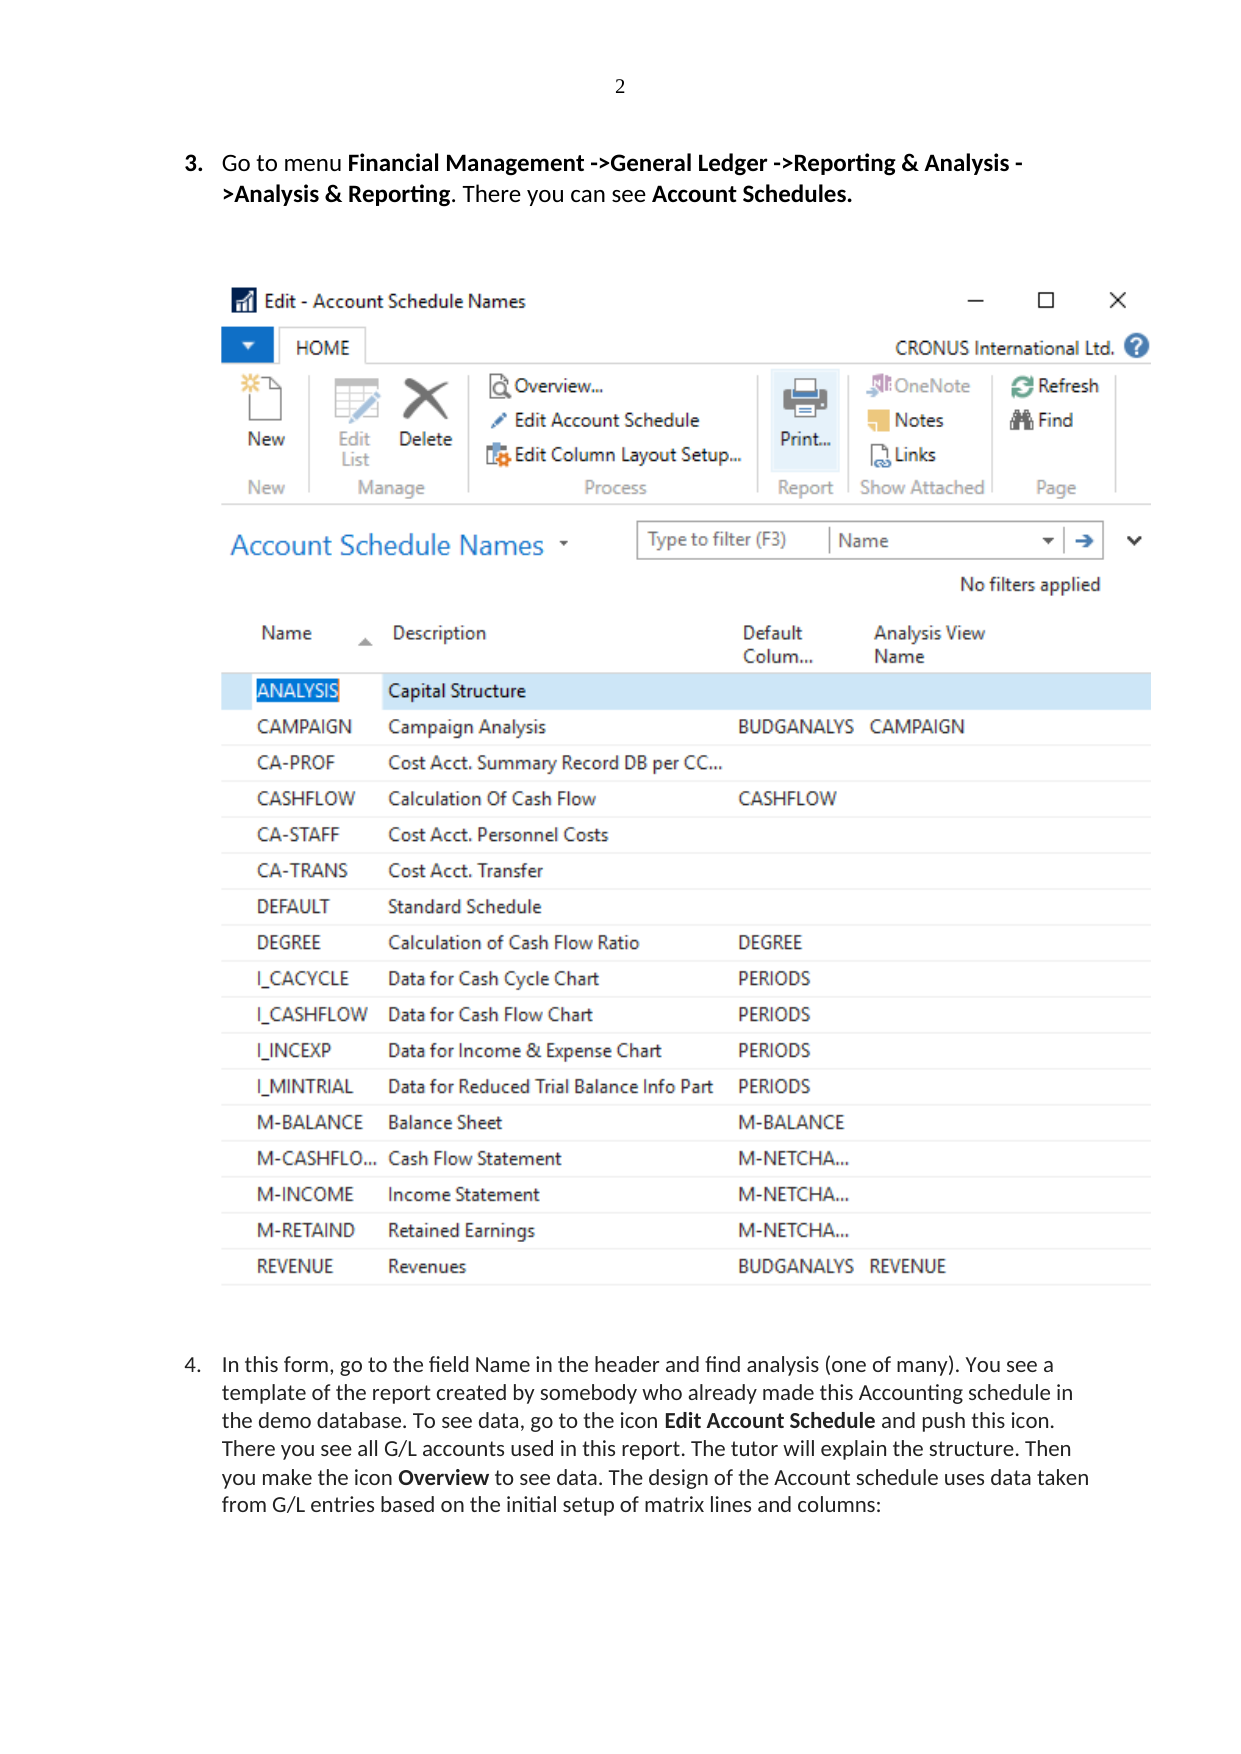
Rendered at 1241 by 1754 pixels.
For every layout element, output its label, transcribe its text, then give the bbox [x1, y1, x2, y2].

list Go to menu Financial Management ->General Ledger ->Reporting & Analysis ->Analysis & Reporting. There you can see Account Schedules. [184, 148, 1093, 209]
list In this form, go to the field Name in the header and find analysis (one of many). You see a template of the report created by somebody who already made this Accounting schedule in the demo database. To see data, go to the icon Edit Account Schedule and push this icon. There you see all G/L accounts used in this report. The tutor will explain the structure. Then you make the icon Overview to see data. The design of the Account schedule uses data taken from G/L entries based on the initial setup of matrix lines and columns: [184, 1351, 1093, 1519]
picture [221, 280, 1151, 1303]
